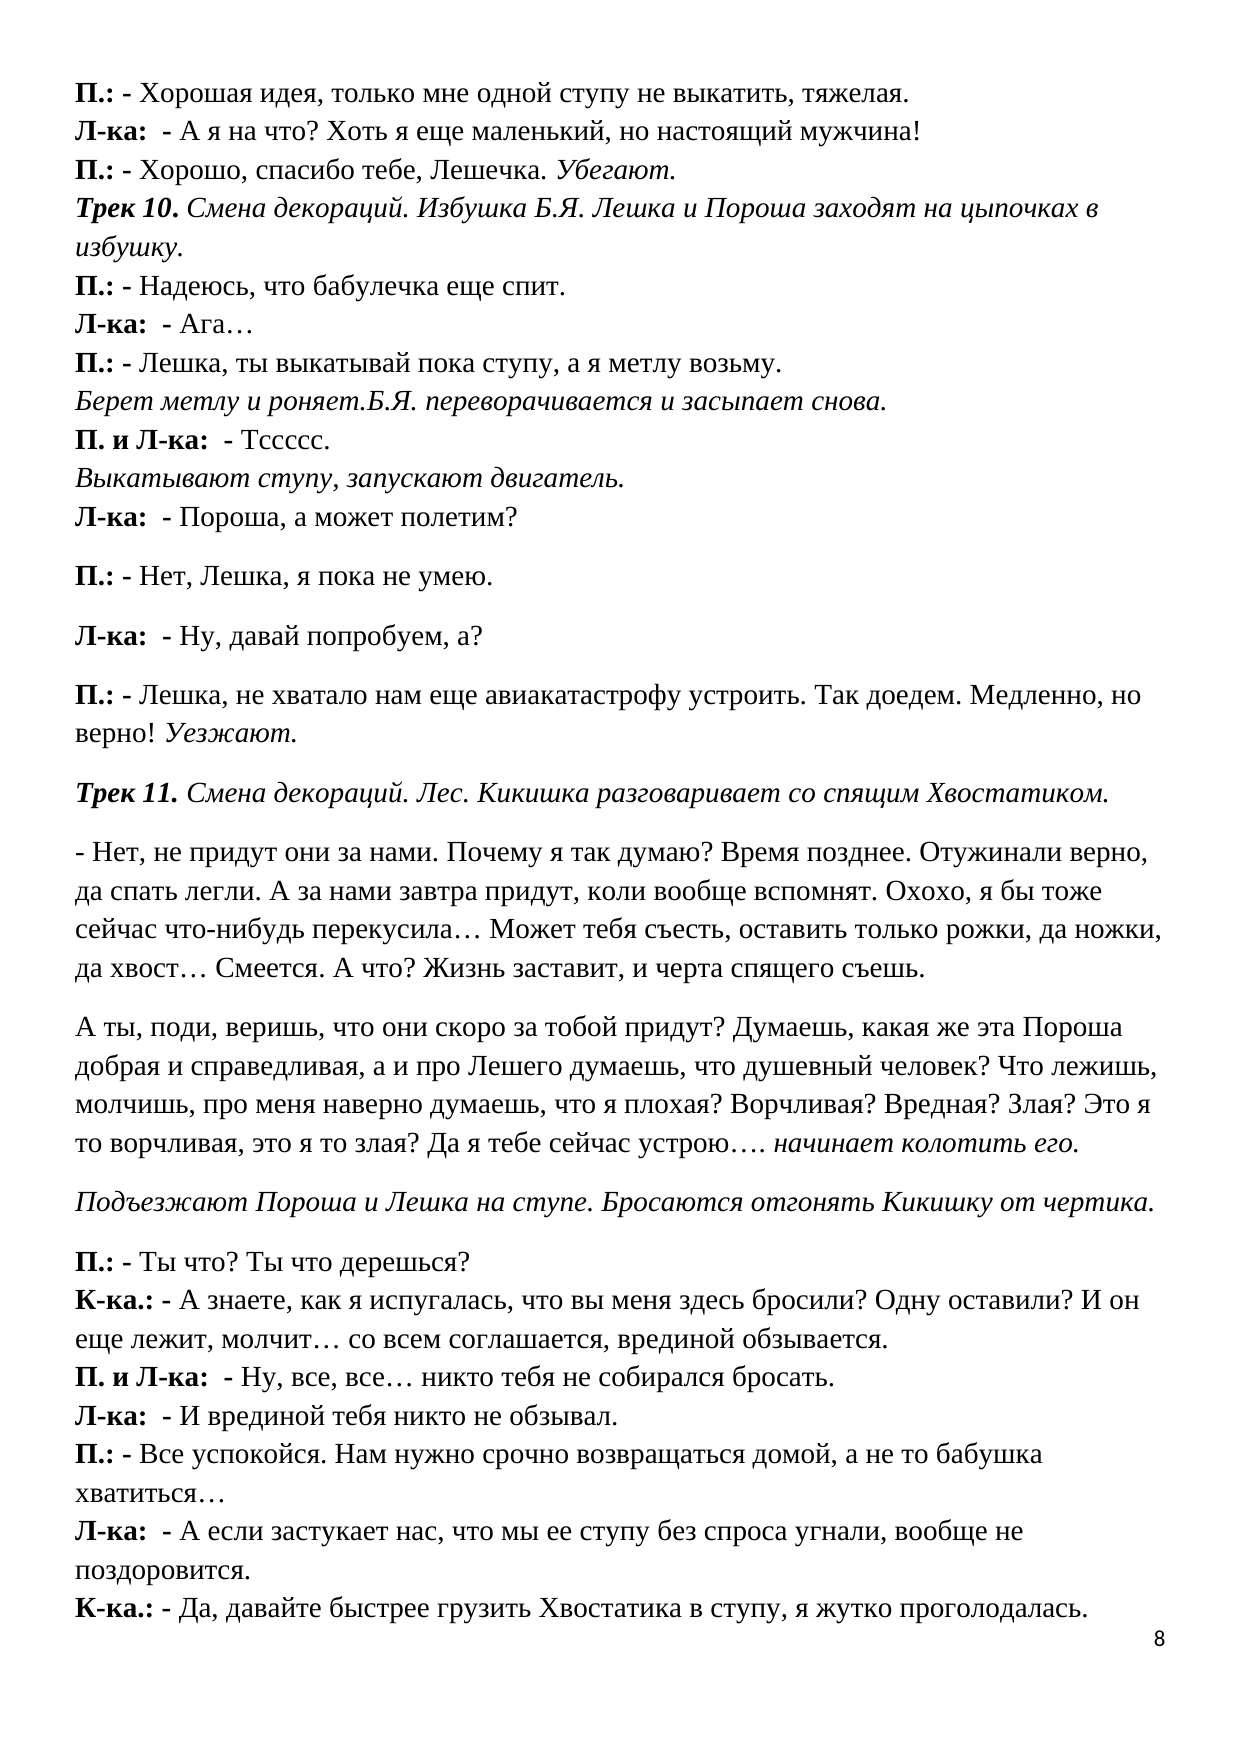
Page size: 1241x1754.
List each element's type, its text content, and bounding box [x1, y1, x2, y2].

text П.: - Лешка, ты выкатывай пока ступу, а я метлу возьму. [75, 345, 1165, 378]
text Л-ка: - А я на что? Хоть я еще маленький, но настоящий мужчина! [75, 113, 1165, 147]
text - Нет, не придут они за нами. Почему я так думаю? Время позднее. Отужинали верно, да спать легли. А за нами завтра придут, коли вообще вспомнят. Охохо, я бы тоже сейчас что-нибудь перекусила… Может тебя съесть, оставить только рожки, да ножки, да хвост… Смеется. А что? Жизнь заставит, и черта спящего съешь. [75, 834, 1165, 983]
text П. и Л-ка: - Ну, все, все… никто тебя не собирался бросать. [75, 1359, 1165, 1393]
text П.: - Надеюсь, что бабулечка еще спит. [75, 268, 1165, 301]
text Трек 10. Смена декораций. Избушка Б.Я. Лешка и Пороша заходят на цыпочках в избушку. [75, 191, 1165, 263]
text К-ка.: - Да, давайте быстрее грузить Хвостатика в ступу, я жутко проголодалась. [75, 1591, 1165, 1624]
text Выкатывают ступу, запускают двигатель. [75, 460, 1165, 494]
text Л-ка: - А если застукает нас, что мы ее ступу без спроса угнали, вообще не поздоровится. [75, 1513, 1165, 1586]
text Л-ка: - И врединой тебя никто не обзывал. [75, 1398, 1165, 1431]
text П.: - Все успокойся. Нам нужно срочно возвращаться домой, а не то бабушка хватиться… [75, 1436, 1165, 1508]
text П.: - Лешка, не хватало нам еще авиакатастрофу устроить. Так доедем. Медленно, но верно! Уезжают. [75, 677, 1165, 749]
text П.: - Хорошая идея, только мне одной ступу не выкатить, тяжелая. [75, 75, 1165, 108]
text К-ка.: - А знаете, как я испугалась, что вы меня здесь бросили? Одну оставили? И он еще лежит, молчит… со всем соглашается, врединой обзывается. [75, 1282, 1165, 1354]
text П. и Л-ка: - Тссссс. [75, 422, 1165, 455]
text Трек 11. Смена декораций. Лес. Кикишка разговаривает со спящим Хвостатиком. [75, 775, 1165, 808]
text Л-ка: - Ага… [75, 306, 1165, 340]
text Л-ка: - Ну, давай попробуем, а? [75, 618, 1165, 651]
text А ты, поди, веришь, что они скоро за тобой придут? Думаешь, какая же эта Пороша добрая и справедливая, а и про Лешего думаешь, что душевный человек? Что лежишь, молчишь, про меня наверно думаешь, что я плохая? Ворчливая? Вредная? Злая? Это я то ворчливая, это я то злая? Да я тебе сейчас устрою…. начинает колотить его. [75, 1009, 1165, 1158]
text Берет метлу и роняет.Б.Я. переворачивается и засыпает снова. [75, 383, 1165, 417]
text П.: - Ты что? Ты что дерешься? [75, 1244, 1165, 1277]
text П.: - Нет, Лешка, я пока не умею. [75, 558, 1165, 592]
text П.: - Хорошо, спасибо тебе, Лешечка. Убегают. [75, 152, 1165, 186]
text Подъезжают Пороша и Лешка на ступе. Бросаются отгонять Кикишку от чертика. [75, 1184, 1165, 1218]
text Л-ка: - Пороша, а может полетим? [75, 499, 1165, 532]
